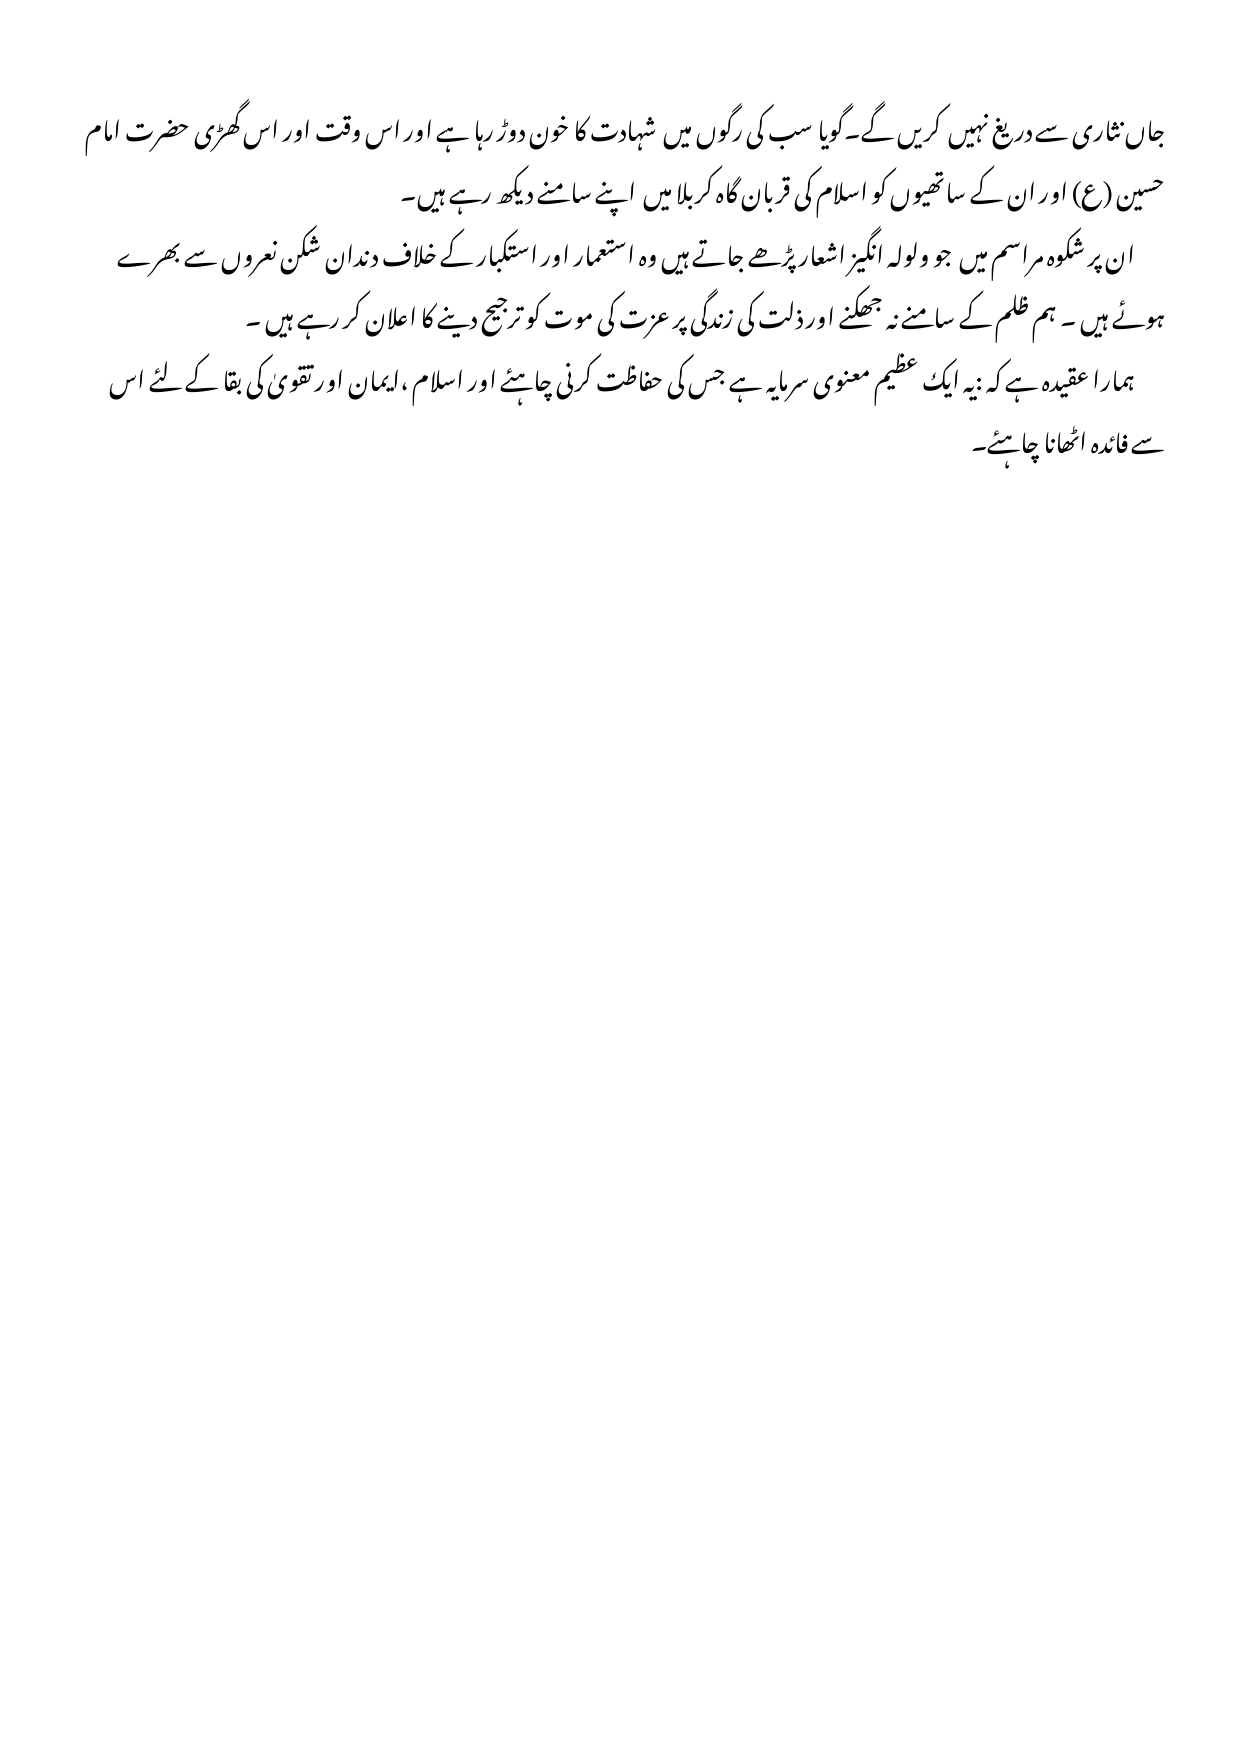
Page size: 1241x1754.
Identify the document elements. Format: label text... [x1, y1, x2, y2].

text ہمارا عقیدہ ہے کہ :یہ ایک عظیم معنوی سرمایہ ہے جس کی حفاظت کرنی چاہئے اور اسلام ،ایمان اور تقویٰ کی بقا کے لئے اس سے فائدہ اٹھانا چاہئے۔ [75, 344, 1165, 469]
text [75, 94, 1165, 219]
text ان پر شکوہ مراسم میں جو ولولہ انگیز اشعار پڑھے جاتے ہیں وہ استعمار اور استکبار کے خلاف دندان شکن نعروں سے بھرے ہوئے ہیں ۔ ہم ظلم کے سامنے نہ جھکنے اور ذلت کی زندگی پر عزت کی موت کو ترجیح دینے کا اعلان کر رہے ہیں ۔ [75, 219, 1165, 344]
